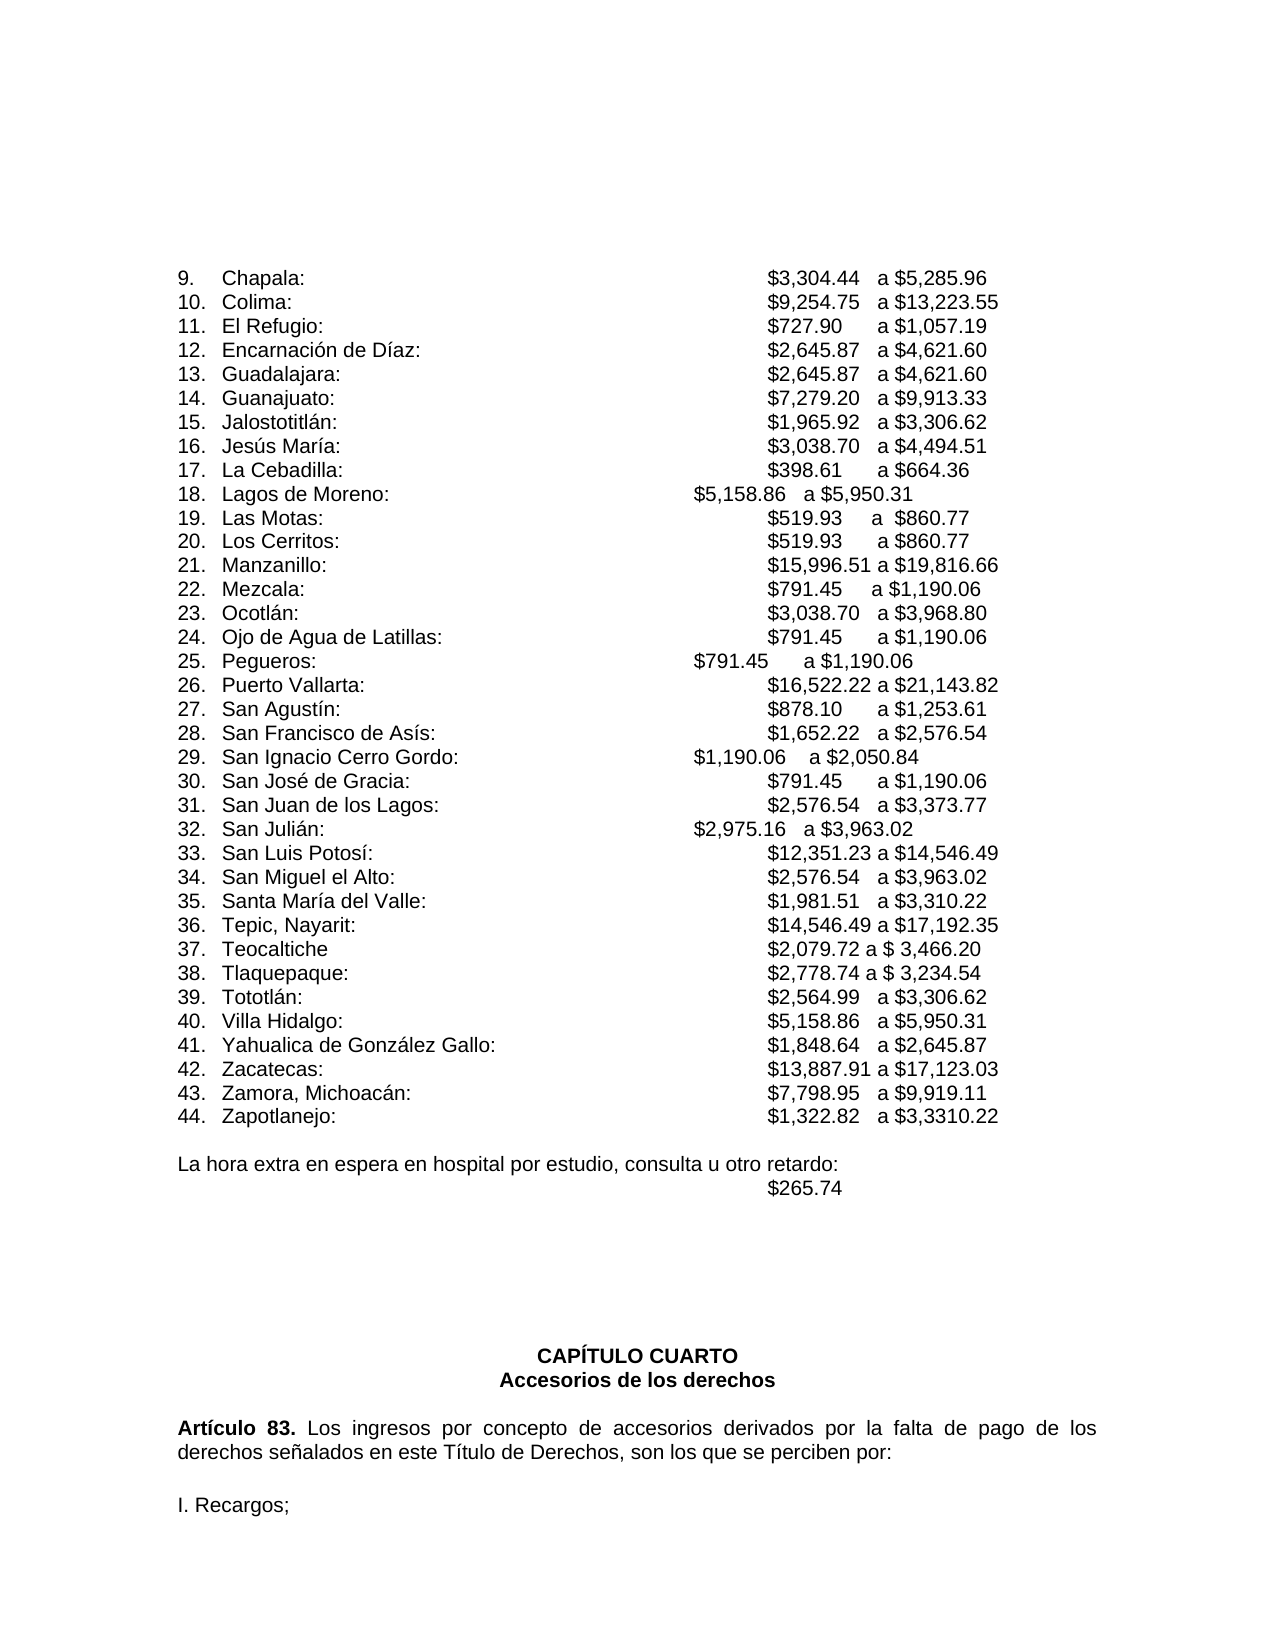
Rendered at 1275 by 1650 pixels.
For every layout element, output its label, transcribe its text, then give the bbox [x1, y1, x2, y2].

list San Miguel el Alto: $2,576.54 a $3,963.02 [177, 865, 1098, 889]
list La Cebadilla: $398.61 a $664.36 [177, 457, 1098, 481]
list San Agustín: $878.10 a $1,253.61 [177, 697, 1098, 721]
list San Luis Potosí: $12,351.23 a $14,546.49 [177, 841, 1098, 865]
list Encarnación de Díaz: $2,645.87 a $4,621.60 [177, 338, 1098, 362]
list Lagos de Moreno: $5,158.86 a $5,950.31 [177, 481, 1098, 505]
list Chapala: $3,304.44 a $5,285.96 [177, 266, 1098, 290]
list Manzanillo: $15,996.51 a $19,816.66 [177, 553, 1098, 577]
list Colima: $9,254.75 a $13,223.55 [177, 290, 1098, 314]
text CAPÍTULO CUARTO [177, 1344, 1098, 1368]
list San José de Gracia: $791.45 a $1,190.06 [177, 769, 1098, 793]
list Yahualica de González Gallo: $1,848.64 a $2,645.87 [177, 1032, 1098, 1056]
list Guanajuato: $7,279.20 a $9,913.33 [177, 386, 1098, 409]
list Ojo de Agua de Latillas: $791.45 a $1,190.06 [177, 625, 1098, 649]
list Puerto Vallarta: $16,522.22 a $21,143.82 [177, 673, 1098, 697]
list San Julián: $2,975.16 a $3,963.02 [177, 817, 1098, 841]
list Jesús María: $3,038.70 a $4,494.51 [177, 433, 1098, 457]
list Ocotlán: $3,038.70 a $3,968.80 [177, 601, 1098, 625]
list Los Cerritos: $519.93 a $860.77 [177, 529, 1098, 553]
text Accesorios de los derechos [177, 1368, 1098, 1392]
list Teocaltiche $2,079.72 a $ 3,466.20 [177, 937, 1098, 961]
text Artículo 83. Los ingresos por concepto de accesorios derivados por la falta de pago de los derechos señalados en este Título de Derechos, son los que se perciben por: [177, 1416, 1098, 1464]
list Las Motas: $519.93 a $860.77 [177, 505, 1098, 529]
list Zamora, Michoacán: $7,798.95 a $9,919.11 [177, 1080, 1098, 1104]
list Tepic, Nayarit: $14,546.49 a $17,192.35 [177, 913, 1098, 937]
list Tototlán: $2,564.99 a $3,306.62 [177, 984, 1098, 1008]
list Mezcala: $791.45 a $1,190.06 [177, 577, 1098, 601]
list Villa Hidalgo: $5,158.86 a $5,950.31 [177, 1008, 1098, 1032]
text I. Recargos; [177, 1492, 1098, 1516]
text La hora extra en espera en hospital por estudio, consulta u otro retardo: $265.74 [177, 1152, 1098, 1200]
list Zapotlanejo: $1,322.82 a $3,3310.22 [177, 1104, 1098, 1128]
list Zacatecas: $13,887.91 a $17,123.03 [177, 1056, 1098, 1080]
list San Ignacio Cerro Gordo: $1,190.06 a $2,050.84 [177, 745, 1098, 769]
list Jalostotitlán: $1,965.92 a $3,306.62 [177, 409, 1098, 433]
list San Juan de los Lagos: $2,576.54 a $3,373.77 [177, 793, 1098, 817]
list San Francisco de Asís: $1,652.22 a $2,576.54 [177, 721, 1098, 745]
list Guadalajara: $2,645.87 a $4,621.60 [177, 362, 1098, 386]
list Pegueros: $791.45 a $1,190.06 [177, 649, 1098, 673]
list El Refugio: $727.90 a $1,057.19 [177, 314, 1098, 338]
list Santa María del Valle: $1,981.51 a $3,310.22 [177, 889, 1098, 913]
list Tlaquepaque: $2,778.74 a $ 3,234.54 [177, 961, 1098, 984]
